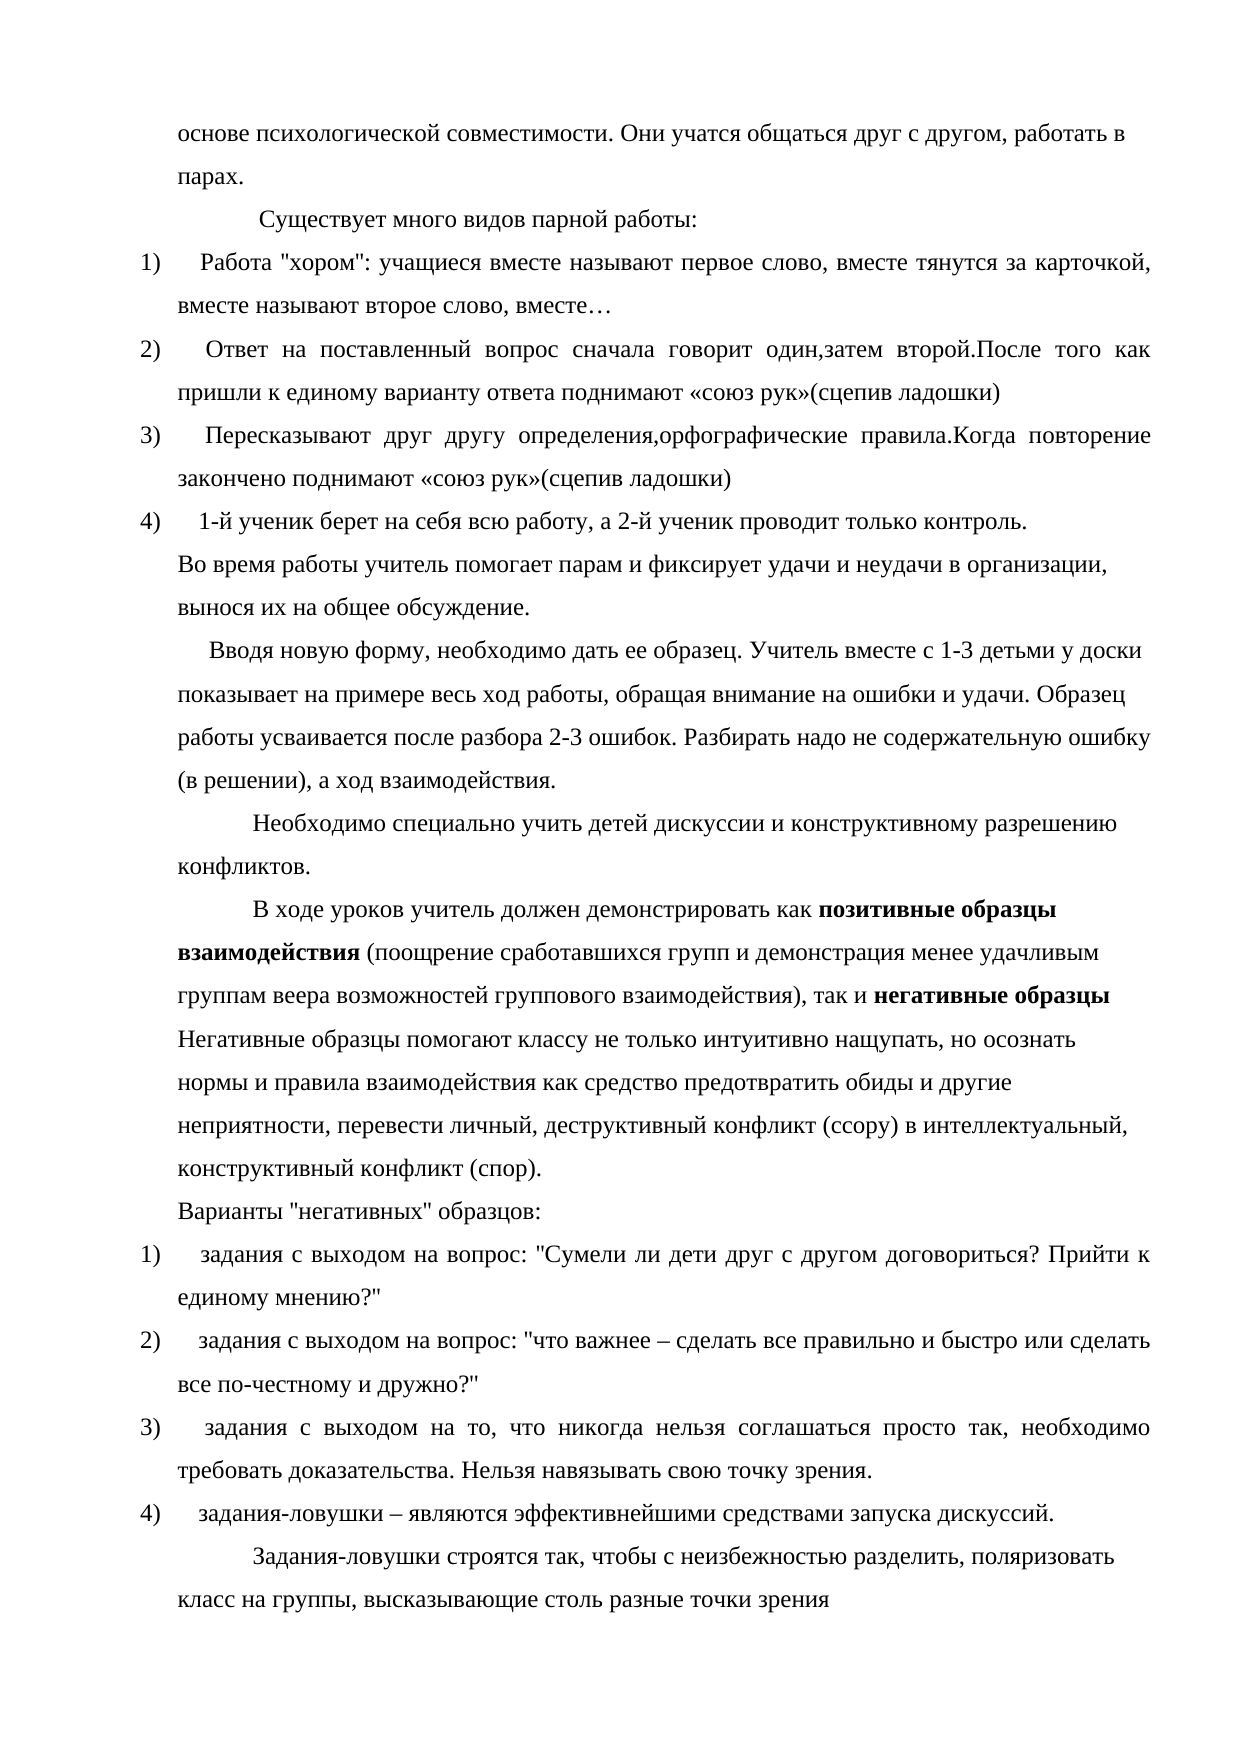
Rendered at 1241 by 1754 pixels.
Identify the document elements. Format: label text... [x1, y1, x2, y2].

text Вводя новую форму, необходимо дать ее образец. Учитель вместе с 1-3 детьми у доски показывает на примере весь ход работы, обращая внимание на ошибки и удачи. Образец работы усваивается после разбора 2-3 ошибок. Разбирать надо не содержательную ошибку (в решении), а ход взаимодействия. [177, 636, 1152, 794]
text Существует много видов парной работы: [177, 204, 1152, 233]
text 3) Пересказывают друг другу определения,орфографические правила.Когда повторение закончено поднимают «союз рук»(сцепив ладошки) [140, 420, 1152, 492]
text Задания-ловушки строятся так, чтобы с неизбежностью разделить, поляризовать класс на группы, высказывающие столь разные точки зрения [177, 1541, 1152, 1613]
text 1) Работа ''хором'': учащиеся вместе называют первое слово, вместе тянутся за карточкой, вместе называют второе слово, вместе… [140, 247, 1152, 319]
text 3) задания с выходом на то, что никогда нельзя соглашаться просто так, необходимо требовать доказательства. Нельзя навязывать свою точку зрения. [140, 1412, 1152, 1484]
text Варианты ''негативных'' образцов: [177, 1196, 1152, 1225]
text 2) задания с выходом на вопрос: ''что важнее – сделать все правильно и быстро или сделать все по-честному и дружно?'' [140, 1326, 1152, 1397]
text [177, 118, 1152, 190]
text В ходе уроков учитель должен демонстрировать как позитивные образцы взаимодействия (поощрение сработавшихся групп и демонстрация менее удачливым группам веера возможностей группового взаимодействия), так и негативные образцы Негативные образцы помогают классу не только интуитивно нащупать, но осознать нормы и правила взаимодействия как средство предотвратить обиды и другие неприятности, перевести личный, деструктивный конфликт (ссору) в интеллектуальный, конструктивный конфликт (спор). [177, 894, 1152, 1182]
text 4) задания-ловушки – являются эффективнейшими средствами запуска дискуссий. [140, 1498, 1152, 1527]
text Необходимо специально учить детей дискуссии и конструктивному разрешению конфликтов. [177, 808, 1152, 880]
text 1) задания с выходом на вопрос: ''Сумели ли дети друг с другом договориться? Прийти к единому мнению?'' [140, 1239, 1152, 1311]
text 2) Ответ на поставленный вопрос сначала говорит один,затем второй.После того как пришли к единому варианту ответа поднимают «союз рук»(сцепив ладошки) [140, 334, 1152, 406]
text 4) 1-й ученик берет на себя всю работу, а 2-й ученик проводит только контроль. [140, 506, 1152, 535]
text Во время работы учитель помогает парам и фиксирует удачи и неудачи в организации, вынося их на общее обсуждение. [177, 549, 1152, 621]
